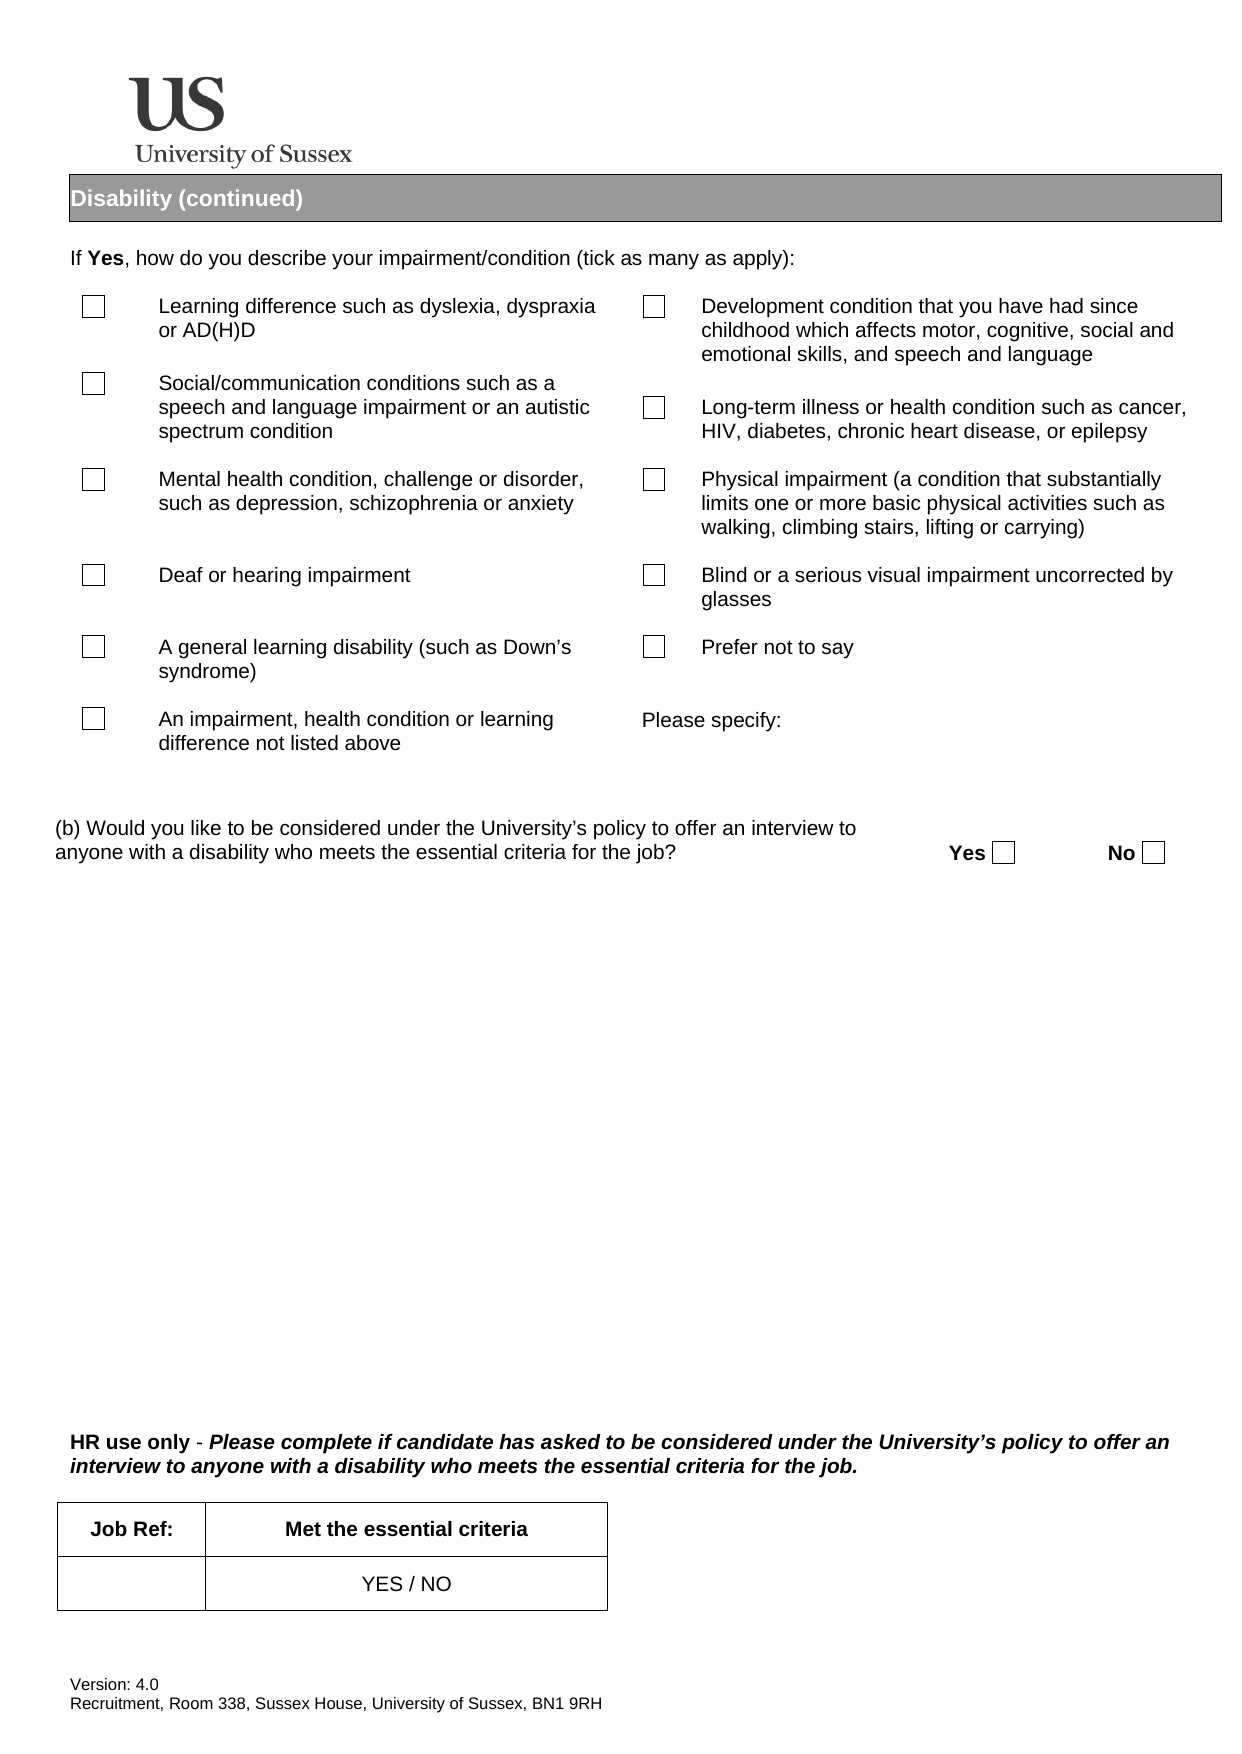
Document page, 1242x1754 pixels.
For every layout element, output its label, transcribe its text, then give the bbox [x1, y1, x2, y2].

picture [90, 65, 391, 171]
table_cell Long-term illness or health condition such as cancer, HIV, diabetes, chronic heart disease, or epilepsy [690, 371, 1203, 467]
text HR use only - Please complete if candidate has asked to be considered under the University’s policy to offer an interview to anyone with a disability who meets the essential criteria for the job. [70, 1429, 1173, 1477]
table_header [70, 294, 147, 371]
table_cell [58, 1557, 205, 1610]
table_cell Physical impairment (a condition that substantially limits one or more basic physical activities such as walking, climbing stairs, lifting or carrying) [690, 467, 1203, 563]
table_header Yes No [915, 778, 1199, 926]
table_cell A general learning disability (such as Down’s syndrome) [147, 635, 630, 706]
table_cell YES / NO [206, 1557, 607, 1610]
table_header Job Ref: [58, 1503, 205, 1556]
table_cell [630, 467, 690, 563]
table_cell [70, 467, 147, 563]
table_cell [70, 563, 147, 634]
table_cell Blind or a serious visual impairment uncorrected by glasses [690, 563, 1203, 634]
table_header Development condition that you have had since childhood which affects motor, cognitive, social and emotional skills, and speech and language [690, 294, 1203, 371]
table_cell Mental health condition, challenge or disorder, such as depression, schizophrenia or anxiety [147, 467, 630, 563]
table_cell [70, 706, 147, 754]
table_cell [630, 635, 690, 706]
table_header [630, 294, 690, 371]
table_cell Please specify: [630, 706, 1203, 754]
table_cell Social/communication conditions such as a speech and language impairment or an autistic spectrum condition [147, 371, 630, 467]
table_header Disability (continued) [70, 175, 1221, 221]
table_header (b) Would you like to be considered under the University’s policy to offer an interview to anyone with a disability who meets the essential criteria for the job? [44, 778, 914, 926]
table_cell An impairment, health condition or learning difference not listed above [147, 706, 630, 754]
table_header Learning difference such as dyslexia, dyspraxia or AD(H)D [147, 294, 630, 371]
table_header Met the essential criteria [206, 1503, 607, 1556]
text If Yes, how do you describe your impairment/condition (tick as many as apply): [70, 246, 1173, 270]
table_cell [70, 371, 147, 467]
table_cell Deaf or hearing impairment [147, 563, 630, 634]
table_cell [70, 635, 147, 706]
table_cell [630, 563, 690, 634]
table_cell Prefer not to say [690, 635, 1203, 706]
table_cell [630, 371, 690, 467]
